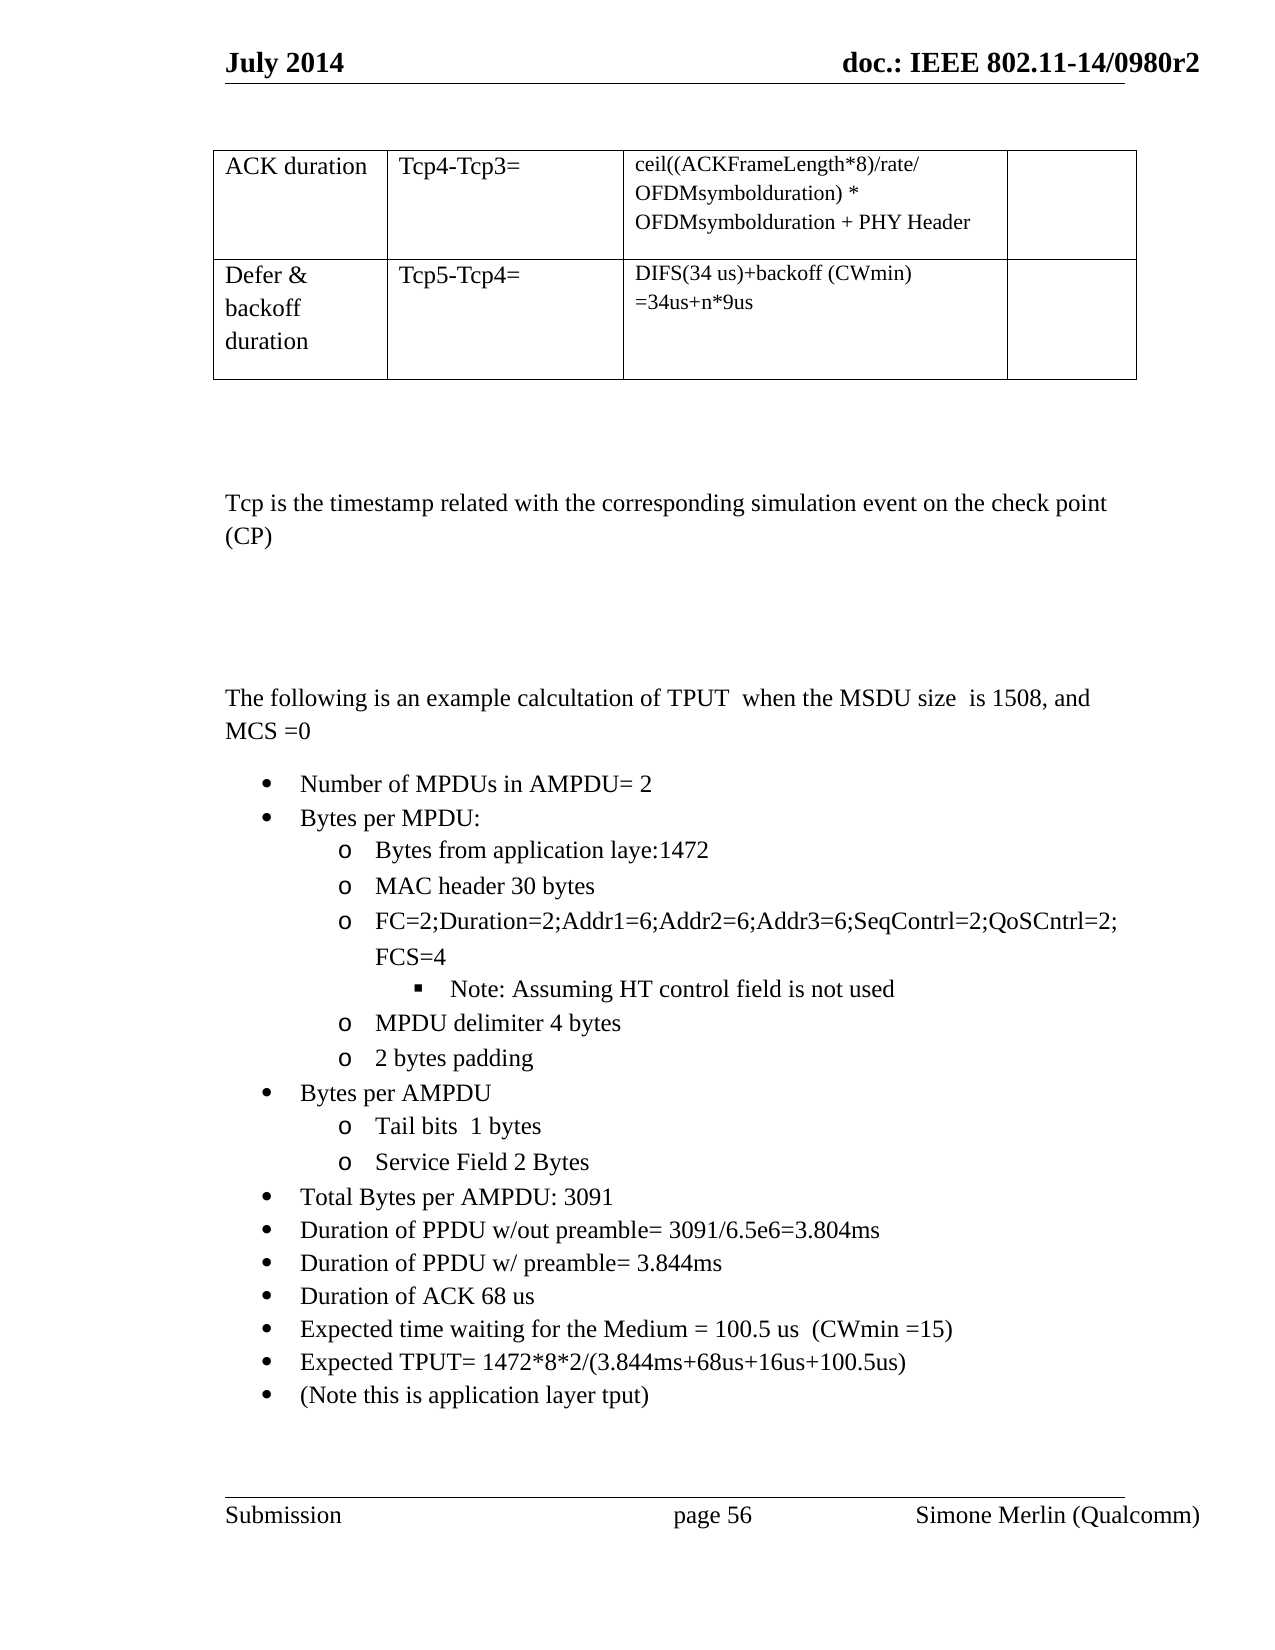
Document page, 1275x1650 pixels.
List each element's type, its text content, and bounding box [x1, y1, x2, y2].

list Expected time waiting for the Medium = 100.5 us (CWmin =15) [262, 1314, 1125, 1343]
list Duration of PPDU w/out preamble= 3091/6.5e6=3.804ms [262, 1215, 1125, 1244]
list (Note this is application layer tput) [262, 1380, 1125, 1409]
list Duration of PPDU w/ preamble= 3.844ms [262, 1248, 1125, 1277]
table_cell Tcp5-Tcp4= [388, 260, 623, 379]
list Service Field 2 Bytes [337, 1147, 1125, 1178]
list Duration of ACK 68 us [262, 1281, 1125, 1310]
text The following is an example calcultation of TPUT when the MSDU size is 1508, and MCS =0 [225, 683, 1125, 744]
table_cell Tcp4-Tcp3= [388, 151, 623, 259]
list Total Bytes per AMPDU: 3091 [262, 1182, 1125, 1211]
table_cell [1008, 260, 1136, 379]
list Tail bits 1 bytes [337, 1111, 1125, 1142]
list Bytes per MPDU: [262, 803, 1125, 831]
table_cell Defer & backoff duration [214, 260, 387, 379]
list Bytes per AMPDU [262, 1078, 1125, 1107]
table_cell DIFS(34 us)+backoff (CWmin) =34us+n*9us [624, 260, 1007, 379]
list MAC header 30 bytes [337, 871, 1125, 902]
table_cell [1008, 151, 1136, 259]
list FC=2;Duration=2;Addr1=6;Addr2=6;Addr3=6;SeqContrl=2;QoSCntrl=2; FCS=4 [337, 906, 1125, 970]
table_cell ceil((ACKFrameLength*8)/rate/OFDMsymbolduration) * OFDMsymbolduration + PHY Header [624, 151, 1007, 259]
text Tcp is the timestamp related with the corresponding simulation event on the check point (CP) [225, 488, 1125, 550]
list MPDU delimiter 4 bytes [337, 1008, 1125, 1038]
list Note: Assuming HT control field is not used [412, 974, 1125, 1003]
table_cell ACK duration [214, 151, 387, 259]
list Bytes from application laye:1472 [337, 836, 1125, 866]
list 2 bytes padding [337, 1043, 1125, 1074]
list Expected TPUT= 1472*8*2/(3.844ms+68us+16us+100.5us) [262, 1347, 1125, 1376]
list Number of MPDUs in AMPDU= 2 [262, 769, 1125, 798]
